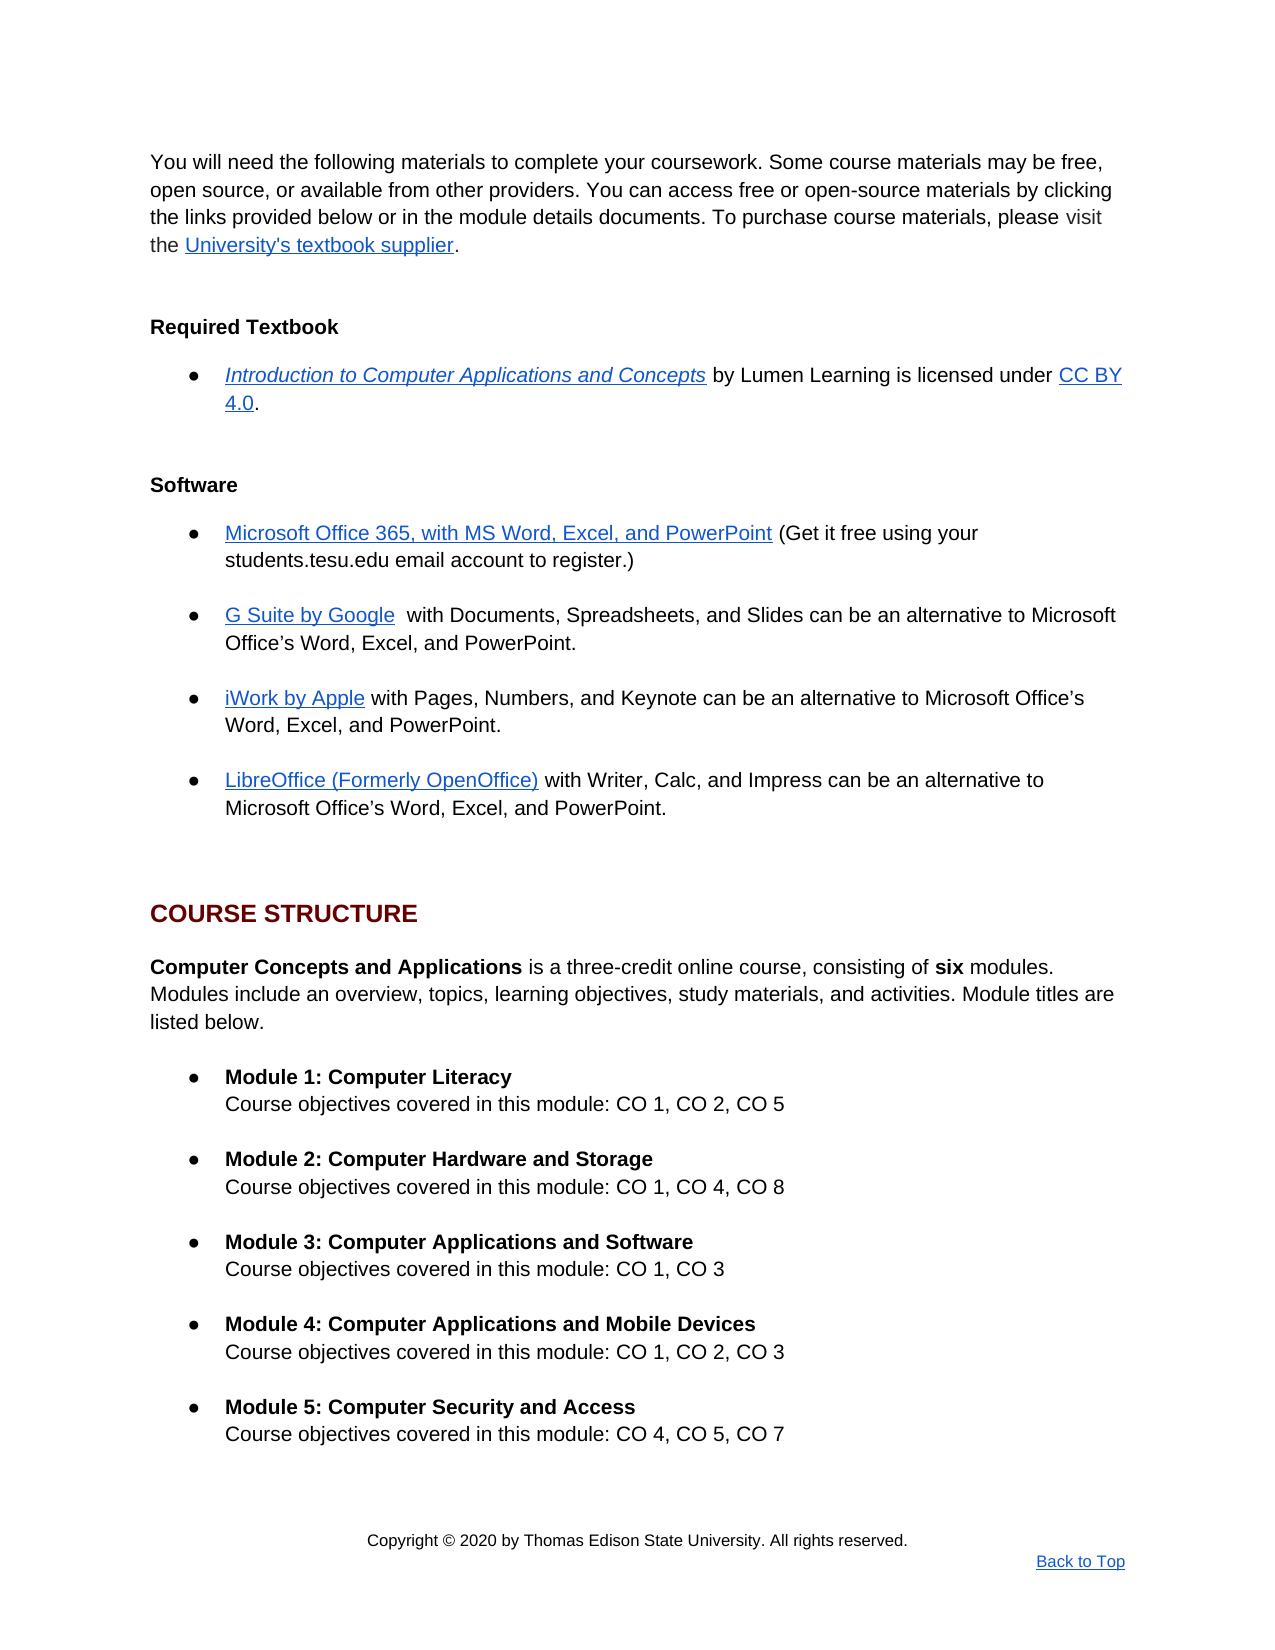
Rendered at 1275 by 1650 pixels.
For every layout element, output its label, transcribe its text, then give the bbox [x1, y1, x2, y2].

subtitle COURSE STRUCTURE [150, 899, 1116, 928]
list Module 1: Computer Literacy Course objectives covered in this module: CO 1, CO 2, CO 5 [187, 1065, 1125, 1144]
subtitle Software [150, 473, 1125, 497]
list Microsoft Office 365, with MS Word, Excel, and PowerPoint (Get it free using your students.tesu.edu email account to register.) [187, 521, 1125, 572]
text You will need the following materials to complete your coursework. Some course materials may be free, open source, or available from other providers. You can access free or open-source materials by clicking the links provided below or in the module details documents. To purchase course materials, please visit the University's textbook supplier. [150, 150, 1125, 256]
list G Suite by Google with Documents, Spreadsheets, and Slides can be an alternative to Microsoft Office’s Word, Excel, and PowerPoint. [187, 603, 1125, 682]
list Module 4: Computer Applications and Mobile Devices Course objectives covered in this module: CO 1, CO 2, CO 3 [187, 1312, 1125, 1391]
list Introduction to Computer Applications and Concepts by Lumen Learning is licensed under CC BY 4.0. [187, 363, 1125, 442]
list Module 3: Computer Applications and Software Course objectives covered in this module: CO 1, CO 3 [187, 1230, 1125, 1309]
subtitle Required Textbook [150, 315, 1125, 339]
text Computer Concepts and Applications is a three-credit online course, consisting of six modules. Modules include an overview, topics, learning objectives, study materials, and activities. Module titles are listed below. [150, 955, 1125, 1034]
list iWork by Apple with Pages, Numbers, and Keynote can be an alternative to Microsoft Office’s Word, Excel, and PowerPoint. [187, 686, 1125, 765]
list Module 5: Computer Security and Access Course objectives covered in this module: CO 4, CO 5, CO 7 [187, 1395, 1125, 1474]
list LibreOffice (Formerly OpenOffice) with Writer, Calc, and Impress can be an alternative to Microsoft Office’s Word, Excel, and PowerPoint. [187, 768, 1125, 847]
list Module 2: Computer Hardware and Storage Course objectives covered in this module: CO 1, CO 4, CO 8 [187, 1147, 1125, 1226]
